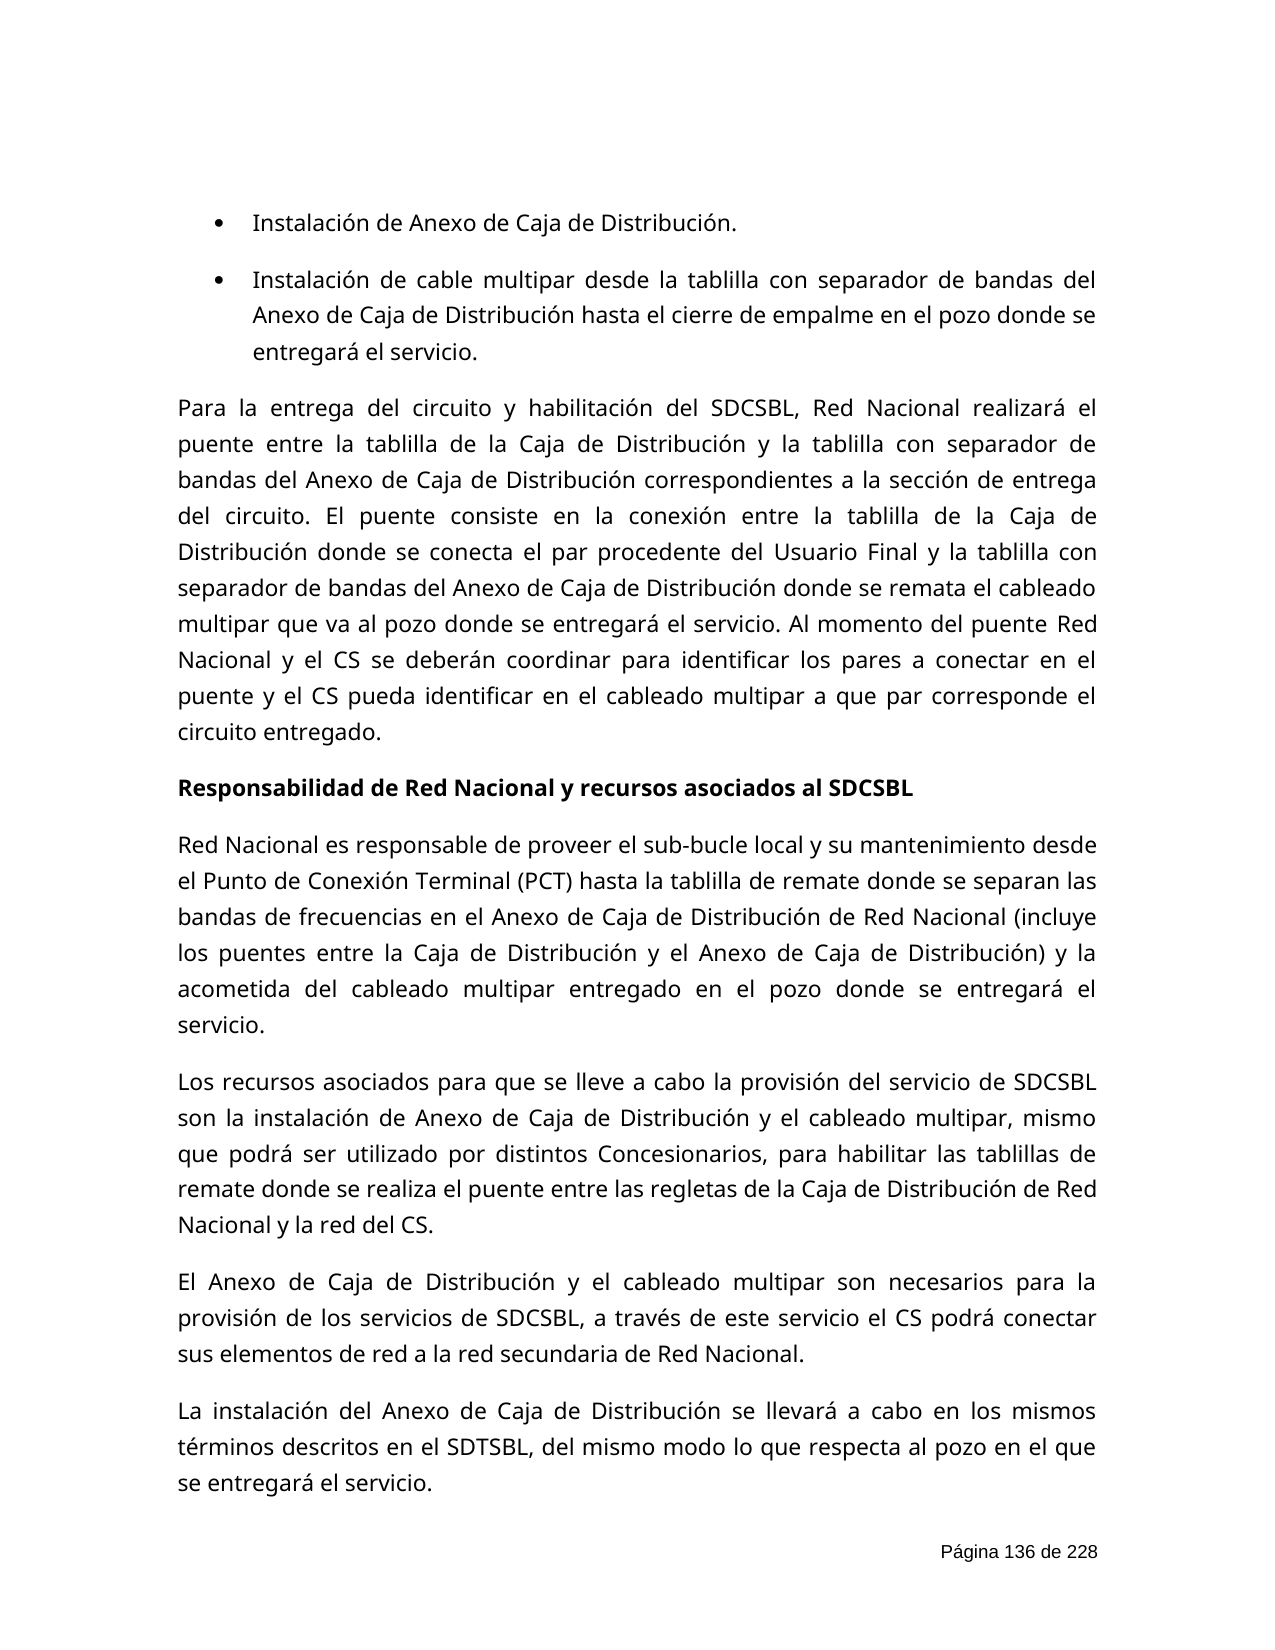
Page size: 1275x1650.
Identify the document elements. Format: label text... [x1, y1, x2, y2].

text Los recursos asociados para que se lleve a cabo la provisión del servicio de SDCSBL son la instalación de Anexo de Caja de Distribución y el cableado multipar, mismo que podrá ser utilizado por distintos Concesionarios, para habilitar las tablillas de remate donde se realiza el puente entre las regletas de la Caja de Distribución de Red Nacional y la red del CS. [177, 1066, 1098, 1241]
text Para la entrega del circuito y habilitación del SDCSBL, Red Nacional realizará el puente entre la tablilla de la Caja de Distribución y la tablilla con separador de bandas del Anexo de Caja de Distribución correspondientes a la sección de entrega del circuito. El puente consiste en la conexión entre la tablilla de la Caja de Distribución donde se conecta el par procedente del Usuario Final y la tablilla con separador de bandas del Anexo de Caja de Distribución donde se remata el cableado multipar que va al pozo donde se entregará el servicio. Al momento del puente Red Nacional y el CS se deberán coordinar para identificar los pares a conectar en el puente y el CS pueda identificar en el cableado multipar a que par corresponde el circuito entregado. [177, 392, 1098, 747]
text Responsabilidad de Red Nacional y recursos asociados al SDCSBL [177, 772, 1098, 804]
list Instalación de cable multipar desde la tablilla con separador de bandas del Anexo de Caja de Distribución hasta el cierre de empalme en el pozo donde se entregará el servicio. [215, 263, 1098, 367]
list Instalación de Anexo de Caja de Distribución. [215, 207, 1098, 238]
text La instalación del Anexo de Caja de Distribución se llevará a cabo en los mismos términos descritos en el SDTSBL, del mismo modo lo que respecta al pozo en el que se entregará el servicio. [177, 1395, 1098, 1498]
text Red Nacional es responsable de proveer el sub-bucle local y su mantenimiento desde el Punto de Conexión Terminal (PCT) hasta la tablilla de remate donde se separan las bandas de frecuencias en el Anexo de Caja de Distribución de Red Nacional (incluye los puentes entre la Caja de Distribución y el Anexo de Caja de Distribución) y la acometida del cableado multipar entregado en el pozo donde se entregará el servicio. [177, 829, 1098, 1040]
text El Anexo de Caja de Distribución y el cableado multipar son necesarios para la provisión de los servicios de SDCSBL, a través de este servicio el CS podrá conectar sus elementos de red a la red secundaria de Red Nacional. [177, 1266, 1098, 1369]
